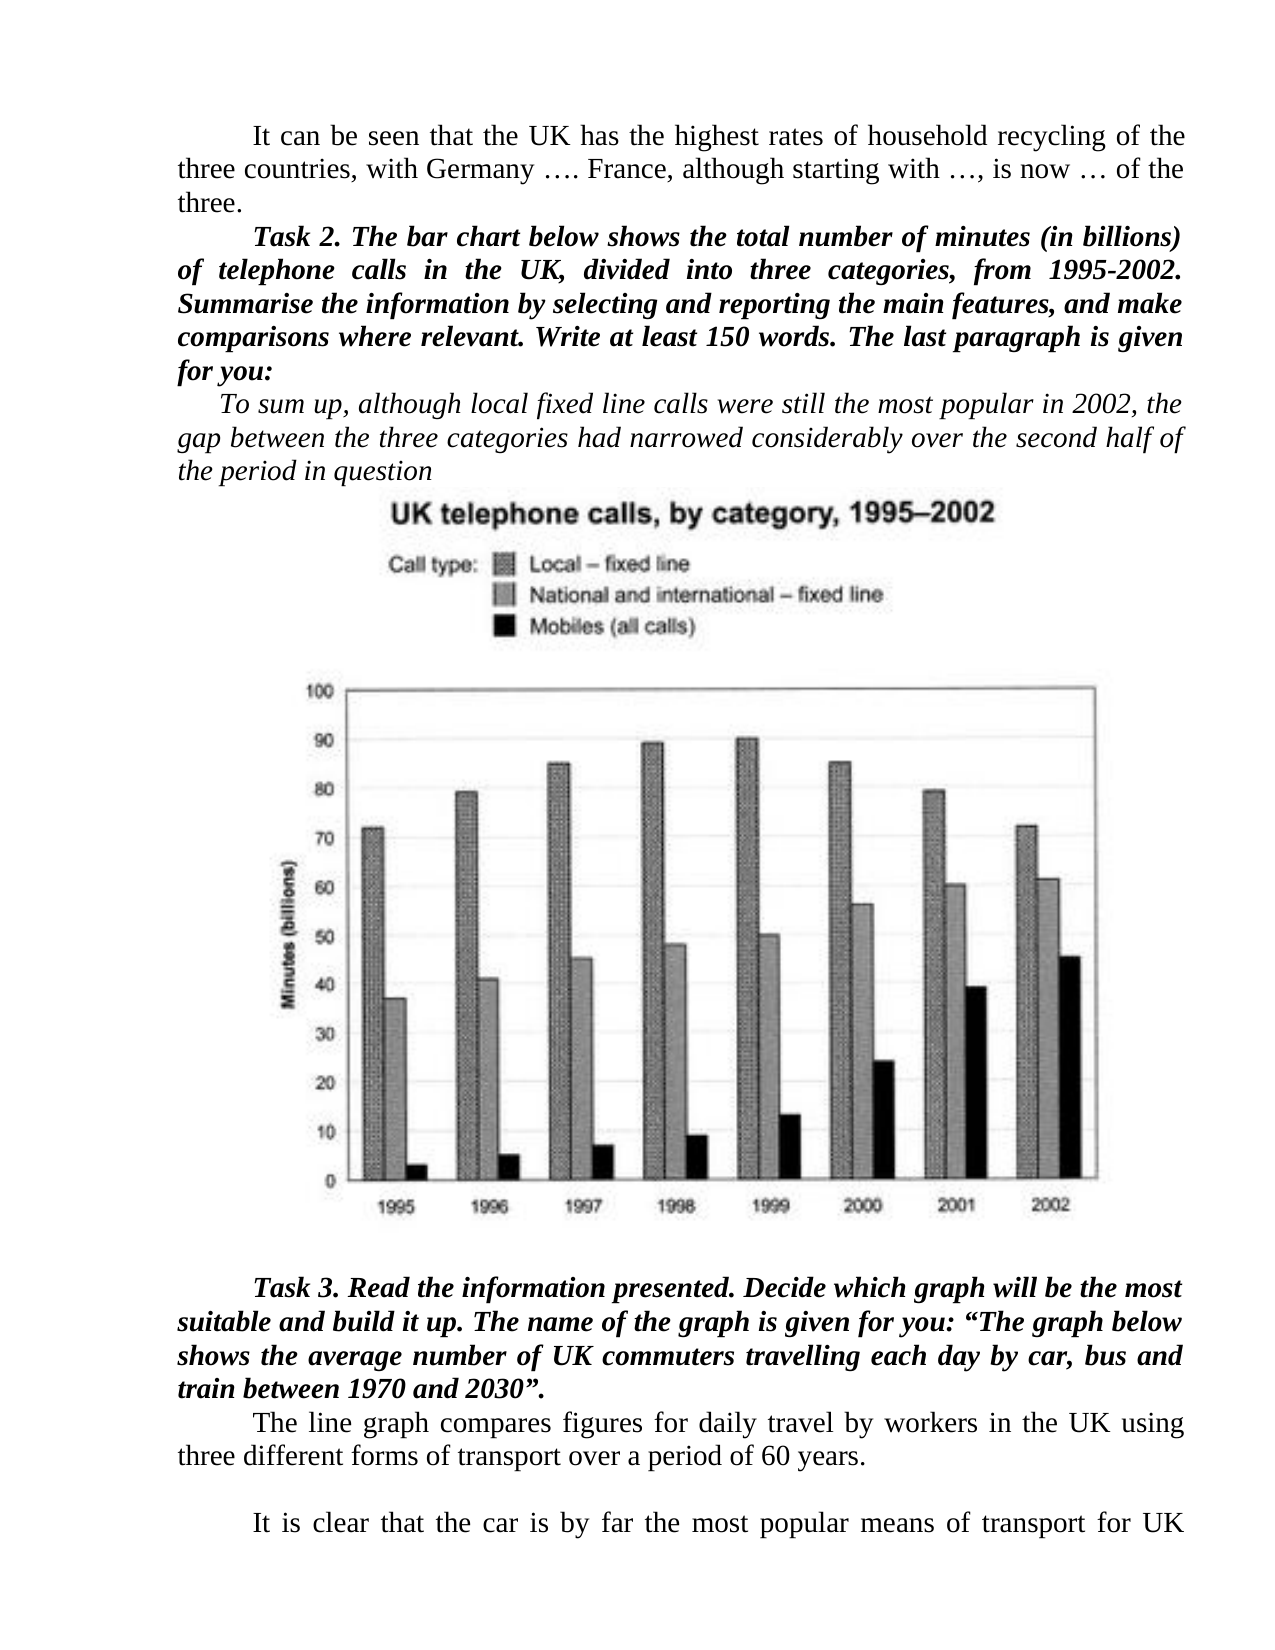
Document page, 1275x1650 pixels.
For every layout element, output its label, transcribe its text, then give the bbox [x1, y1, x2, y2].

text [177, 1505, 1186, 1539]
text Task 3. Read the information presented. Decide which graph will be the most suitable and build it up. The name of the graph is given for you: “The graph below shows the average number of UK commuters travelling each day by car, bus and train between 1970 and 2030”. [177, 1271, 1186, 1405]
text Task 2. The bar chart below shows the total number of minutes (in billions) of telephone calls in the UK, divided into three categories, from 1995-2002. Summarise the information by selecting and reporting the main features, and make comparisons where relevant. Write at least 150 words. The last paragraph is given for you: [177, 219, 1186, 386]
text To sum up, although local fixed line calls were still the most popular in 2002, the gap between the three categories had narrowed considerably over the second half of the period in question [177, 386, 1186, 487]
text The line graph compares figures for daily travel by workers in the UK using three different forms of transport over a period of 60 years. [177, 1405, 1186, 1472]
text It can be seen that the UK has the highest rates of household recycling of the three countries, with Germany …. France, although starting with …, is now … of the three. [177, 118, 1186, 219]
picture [252, 487, 1168, 1237]
